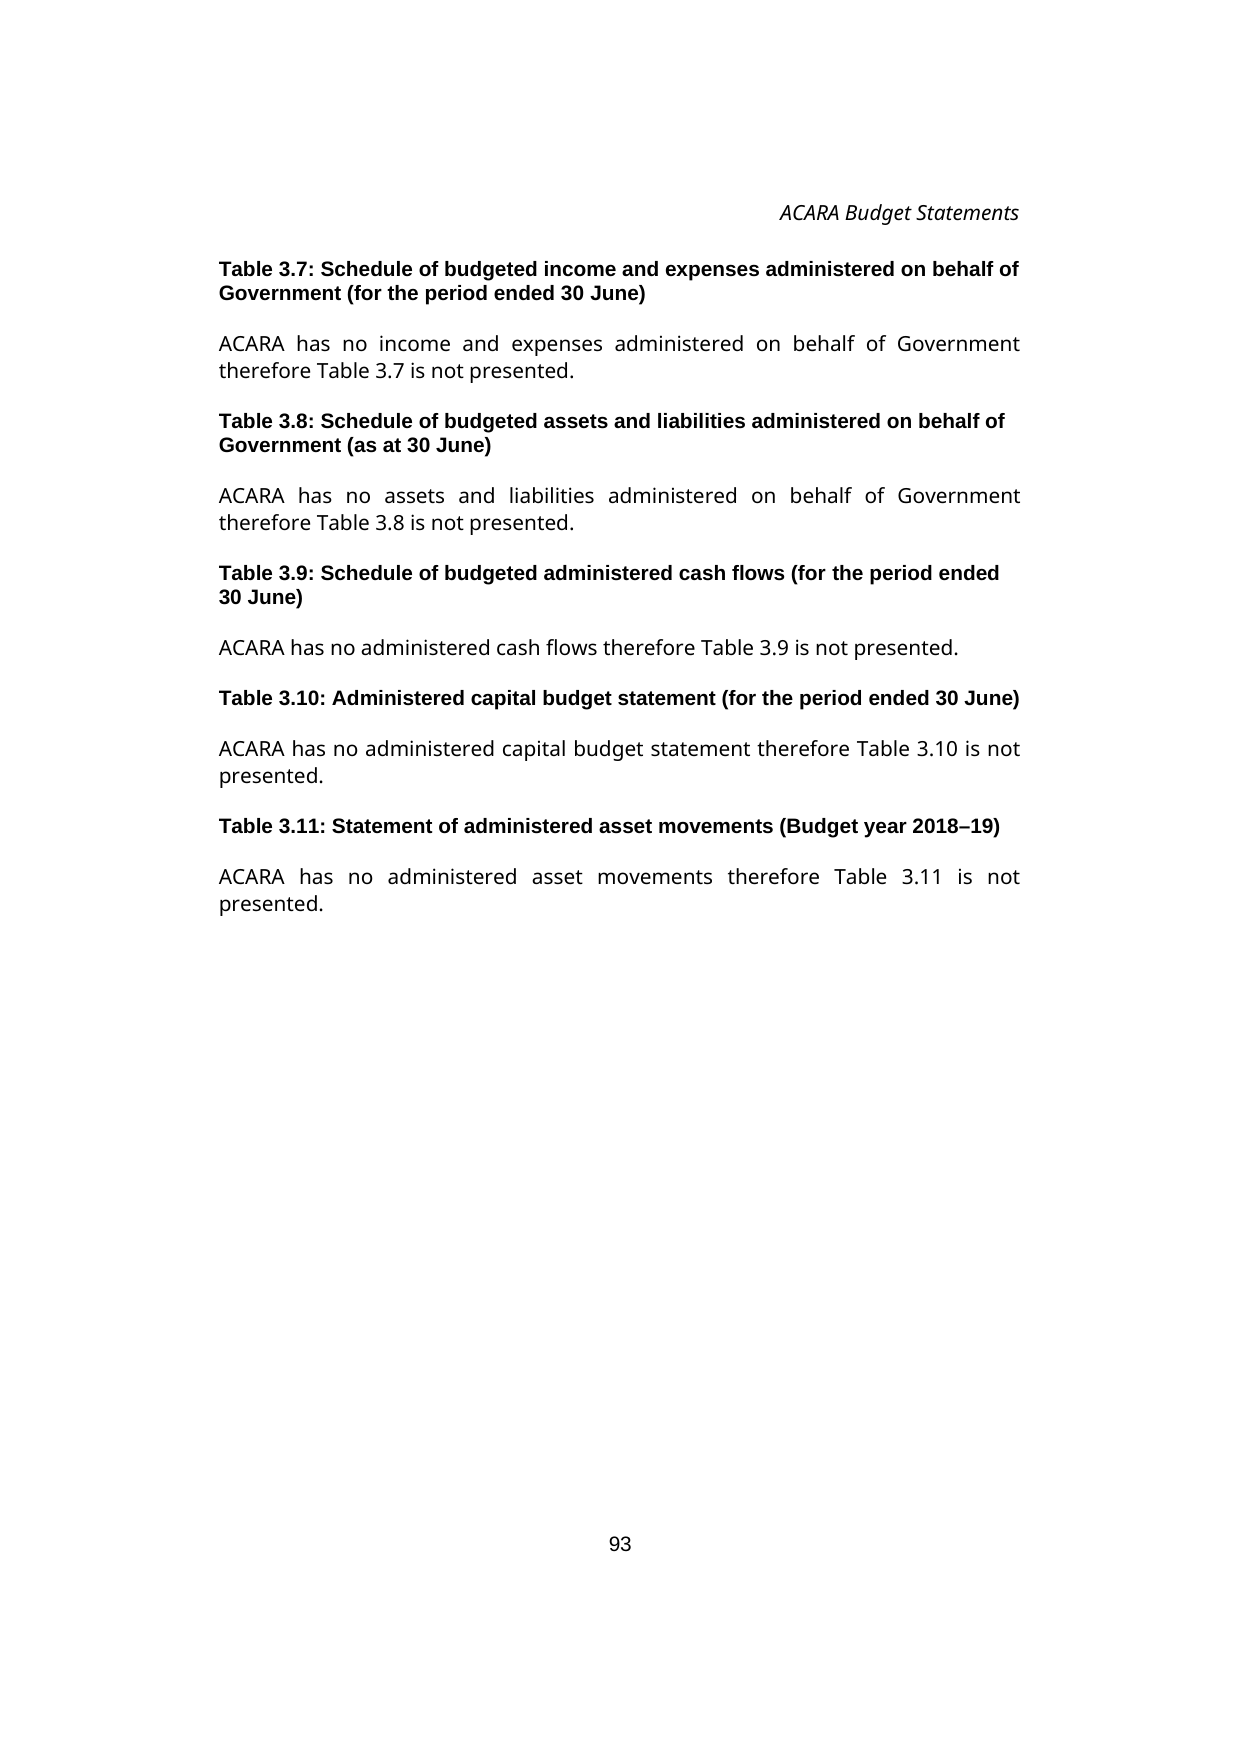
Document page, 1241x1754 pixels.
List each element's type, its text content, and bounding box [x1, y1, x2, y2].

text ACARA has no income and expenses administered on behalf of Government therefore Table 3.7 is not presented. [218, 330, 1022, 384]
subtitle Table 3.8: Schedule of budgeted assets and liabilities administered on behalf of Government (as at 30 June) [218, 409, 1022, 457]
text ACARA has no administered cash flows therefore Table 3.9 is not presented. [218, 634, 1022, 661]
text ACARA has no administered capital budget statement therefore Table 3.10 is not presented. [218, 735, 1022, 789]
text ACARA has no assets and liabilities administered on behalf of Government therefore Table 3.8 is not presented. [218, 482, 1022, 536]
subtitle Table 3.11: Statement of administered asset movements (Budget year 2018–19) [218, 814, 1022, 838]
subtitle Table 3.9: Schedule of budgeted administered cash flows (for the period ended 30 June) [218, 561, 1022, 609]
text ACARA has no administered asset movements therefore Table 3.11 is not presented. [218, 863, 1022, 917]
subtitle Table 3.10: Administered capital budget statement (for the period ended 30 June) [218, 686, 1022, 710]
subtitle Table 3.7: Schedule of budgeted income and expenses administered on behalf of Government (for the period ended 30 June) [218, 257, 1022, 305]
